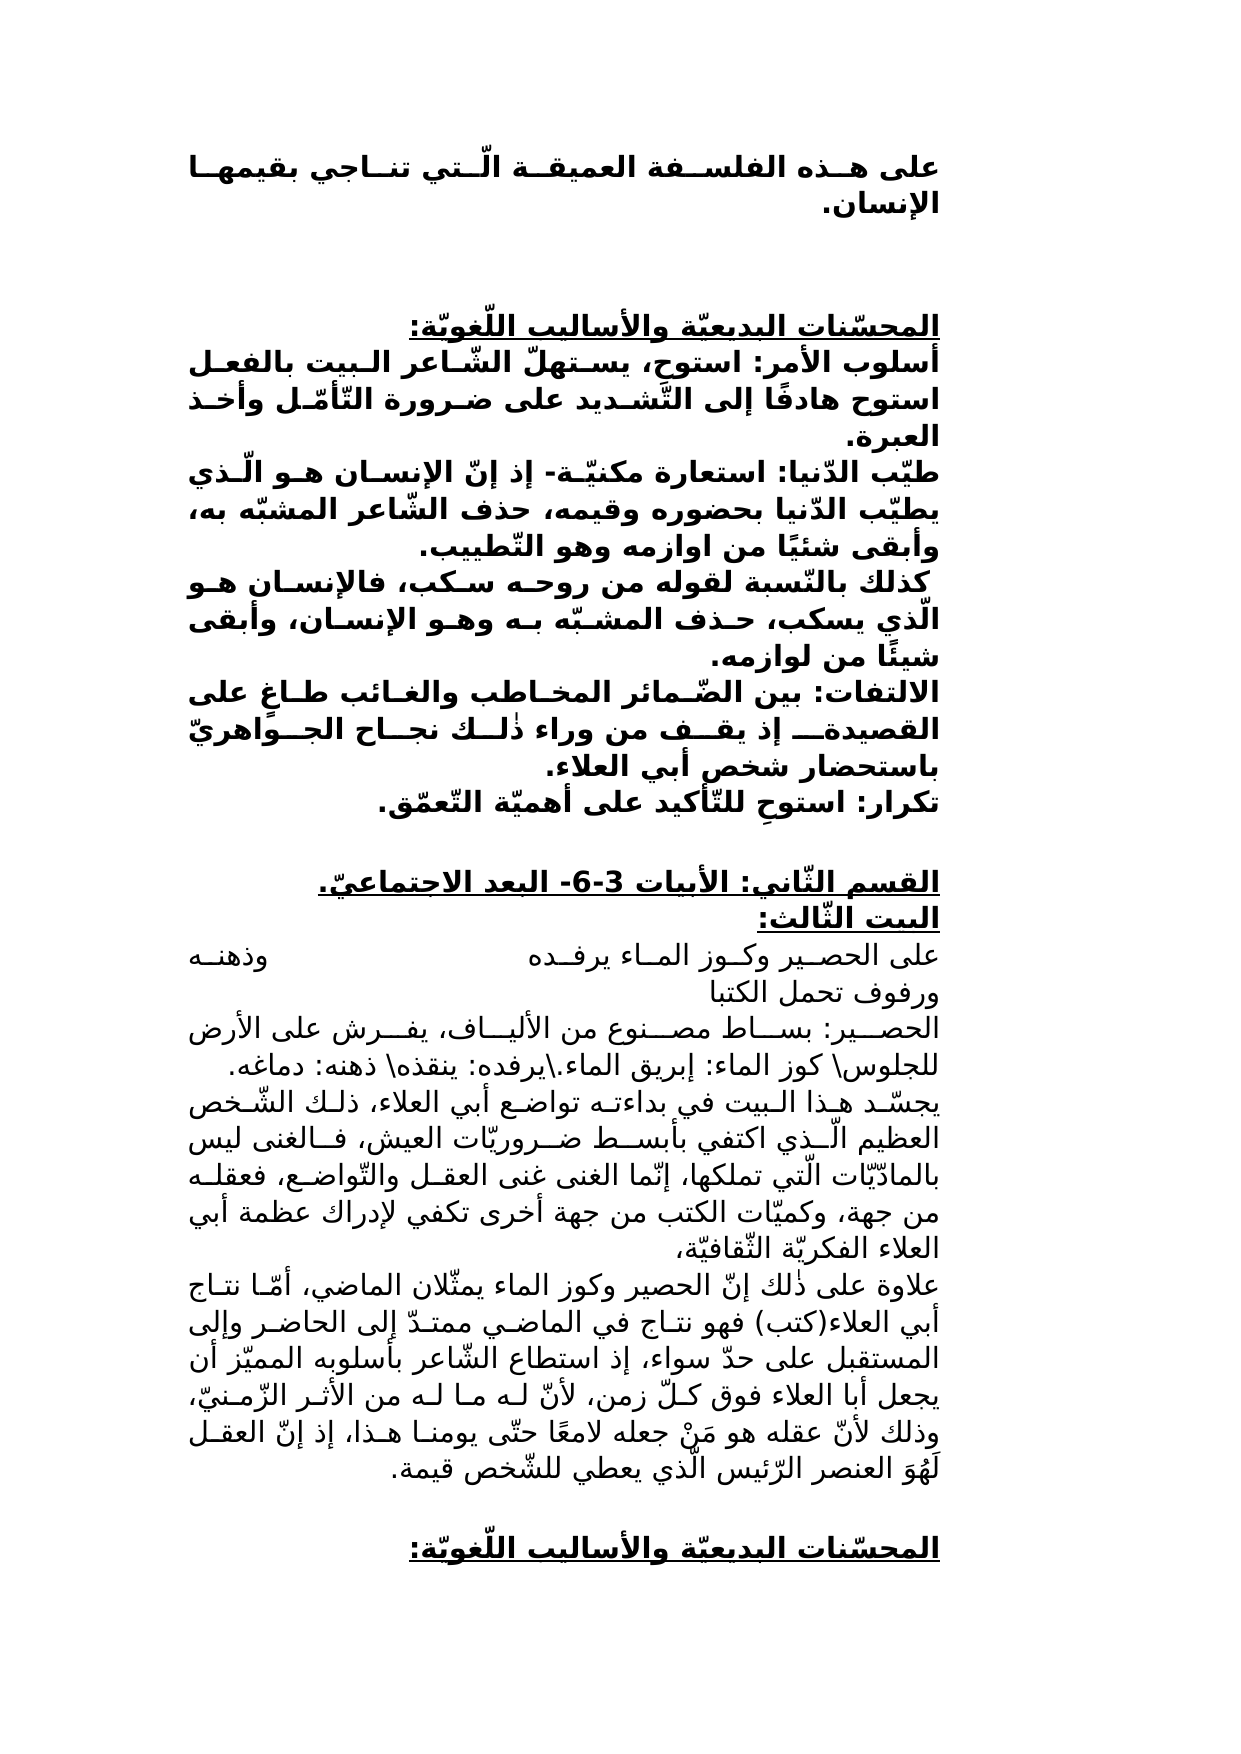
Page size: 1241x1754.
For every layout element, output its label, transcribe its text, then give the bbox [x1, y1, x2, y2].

list البيت الثّالث: [187, 902, 940, 936]
list المحسّنات البديعيّة والأساليب اللّغويّة: [187, 1531, 940, 1565]
list المحسّنات البديعيّة والأساليب اللّغويّة: [187, 309, 940, 343]
list القسم الثّاني: الأبيات 3-6- البعد الاجتماعيّ. [187, 865, 940, 899]
list الالتفات: بين الضّمائر المخاطب والغائب طاغٍ على القصيدةـ إذ يقف من وراء ذٰلك نجاح الجواهريّ باستحضار شخص أبي العلاء. [187, 676, 940, 783]
list أسلوب الأمر: استوحِ، يستهلّ الشّاعر البيت بالفعل استوح هادفًا إلى التّشديد على ضرورة التّأمّل وأخذ العبرة. [187, 346, 940, 453]
list كذلك بالنّسبة لقوله من روحه سكب، فالإنسان هو الّذي يسكب، حذف المشبّه به وهو الإنسان، وأبقى شيئًا من لوازمه. [187, 566, 940, 673]
list تكرار: استوحِ للتّأكيد على أهميّة التّعمّق. [187, 786, 940, 819]
list يجسّد هذا البيت في بداءته تواضع أبي العلاء، ذلك الشّخص العظيم الّذي اكتفي بأبسط ضروريّات العيش، فالغنى ليس بالمادّيّات الّتي تملكها، إنّما الغنى غنى العقل والتّواضع، فعقله من جهة، وكميّات الكتب من جهة أخرى تكفي لإدراك عظمة أبي العلاء الفكريّة الثّقافيّة، [187, 1085, 940, 1266]
list على الحصير وكوز الماء يرفده وذهنه ورفوف تحمل الكتبا [187, 938, 940, 1009]
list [187, 150, 940, 221]
list علاوة على ذٰلك إنّ الحصير وكوز الماء يمثّلان الماضي، أمّا نتاج أبي العلاء(كتب) فهو نتاج في الماضي ممتدّ إلى الحاضر وإلى المستقبل على حدّ سواء، إذ استطاع الشّاعر بأسلوبه المميّز أن يجعل أبا العلاء فوق كلّ زمن، لأنّ له ما له من الأثر الزّمنيّ، وذلك لأنّ عقله هو مَنْ جعله لامعًا حتّى يومنا هذا، إذ إنّ العقل لَهُوَ العنصر الرّئيس الّذي يعطي للشّخص قيمة. [187, 1268, 940, 1486]
list الحصير: بساط مصنوع من الألياف، يفرش على الأرض للجلوس\ كوز الماء: إبريق الماء.\يرفده: ينقذه\ ذهنه: دماغه. [187, 1012, 940, 1082]
list طيّب الدّنيا: استعارة مكنيّة- إذ إنّ الإنسان هو الّذي يطيّب الدّنيا بحضوره وقيمه، حذف الشّاعر المشبّه به، وأبقى شئيًا من اوازمه وهو التّطييب. [187, 456, 940, 563]
